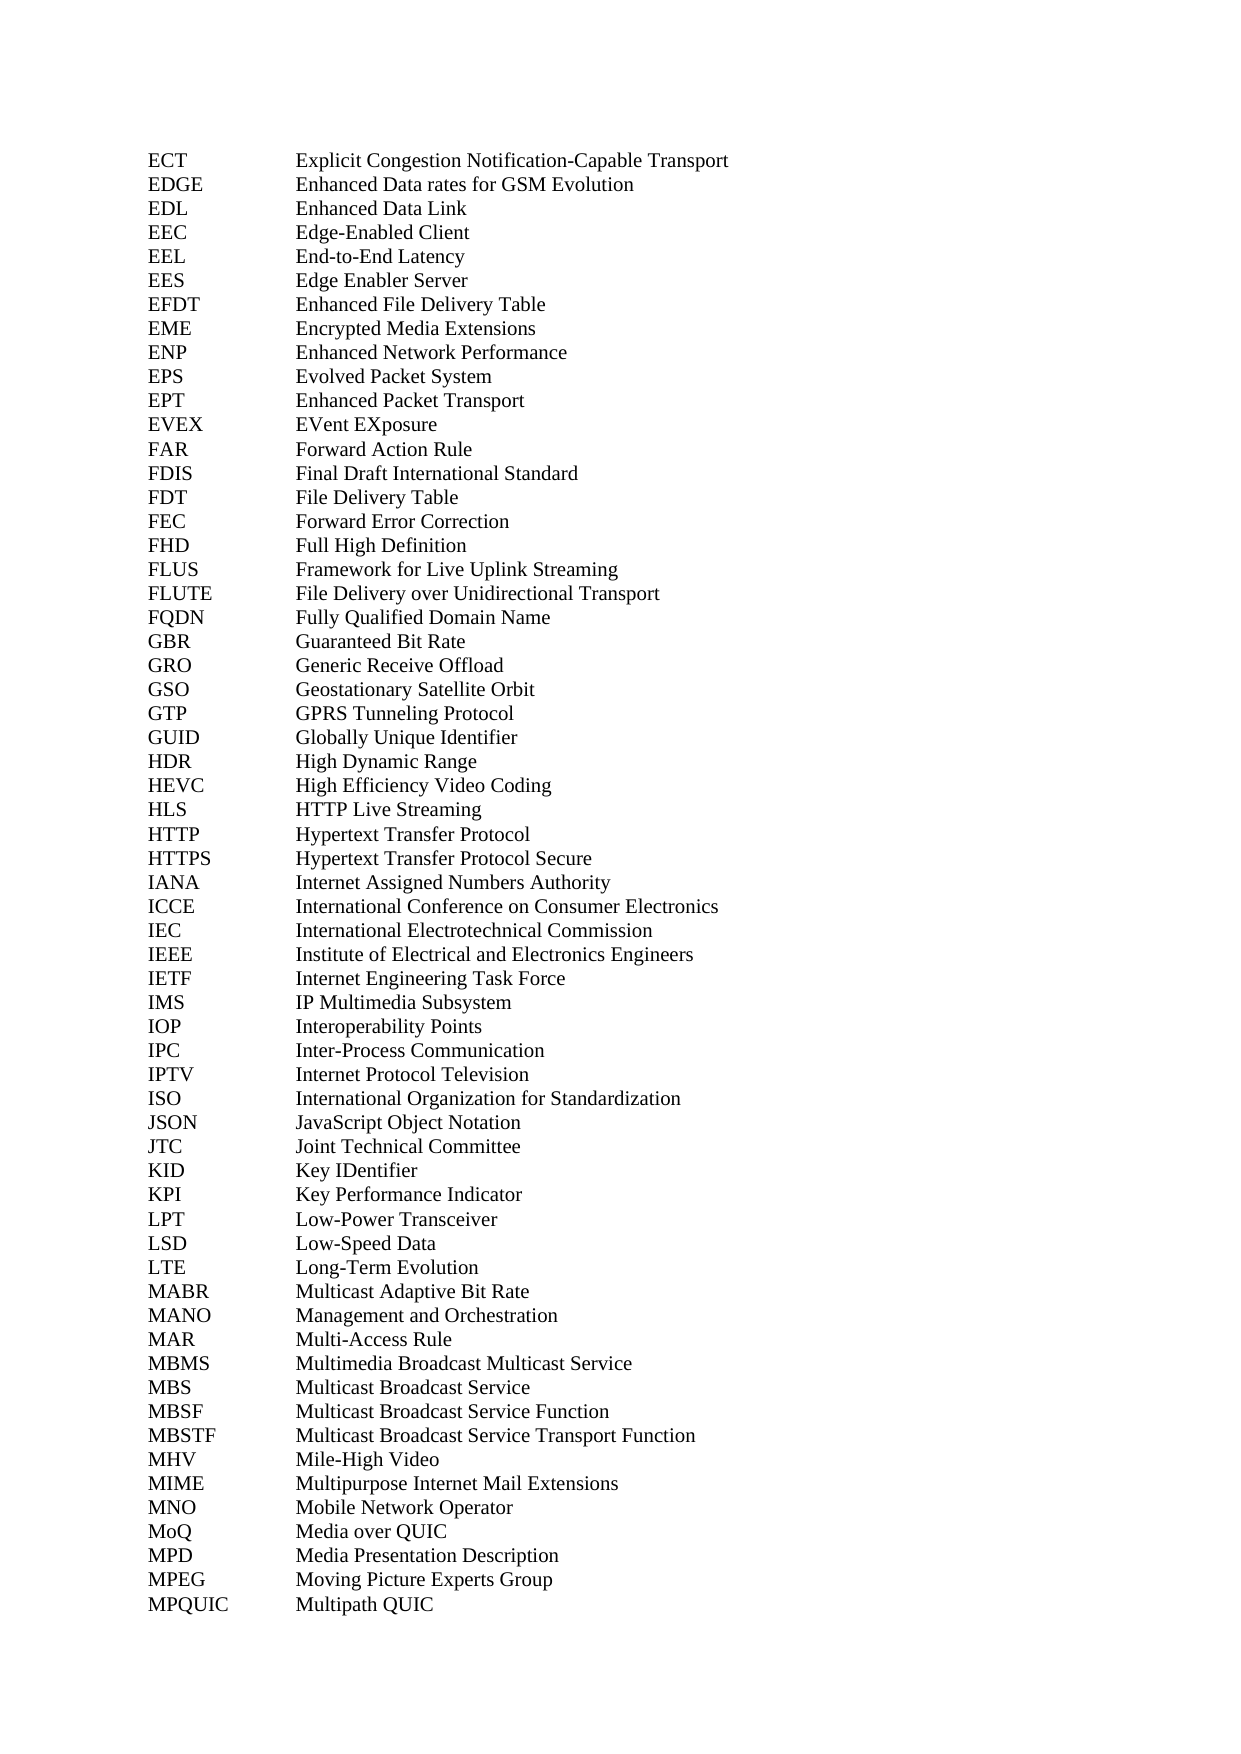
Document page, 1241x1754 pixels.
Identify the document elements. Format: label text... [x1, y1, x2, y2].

text FAR Forward Action Rule [148, 436, 1122, 461]
text MAR Multi-Access Rule [148, 1327, 1122, 1351]
text EES Edge Enabler Server [148, 268, 1122, 292]
